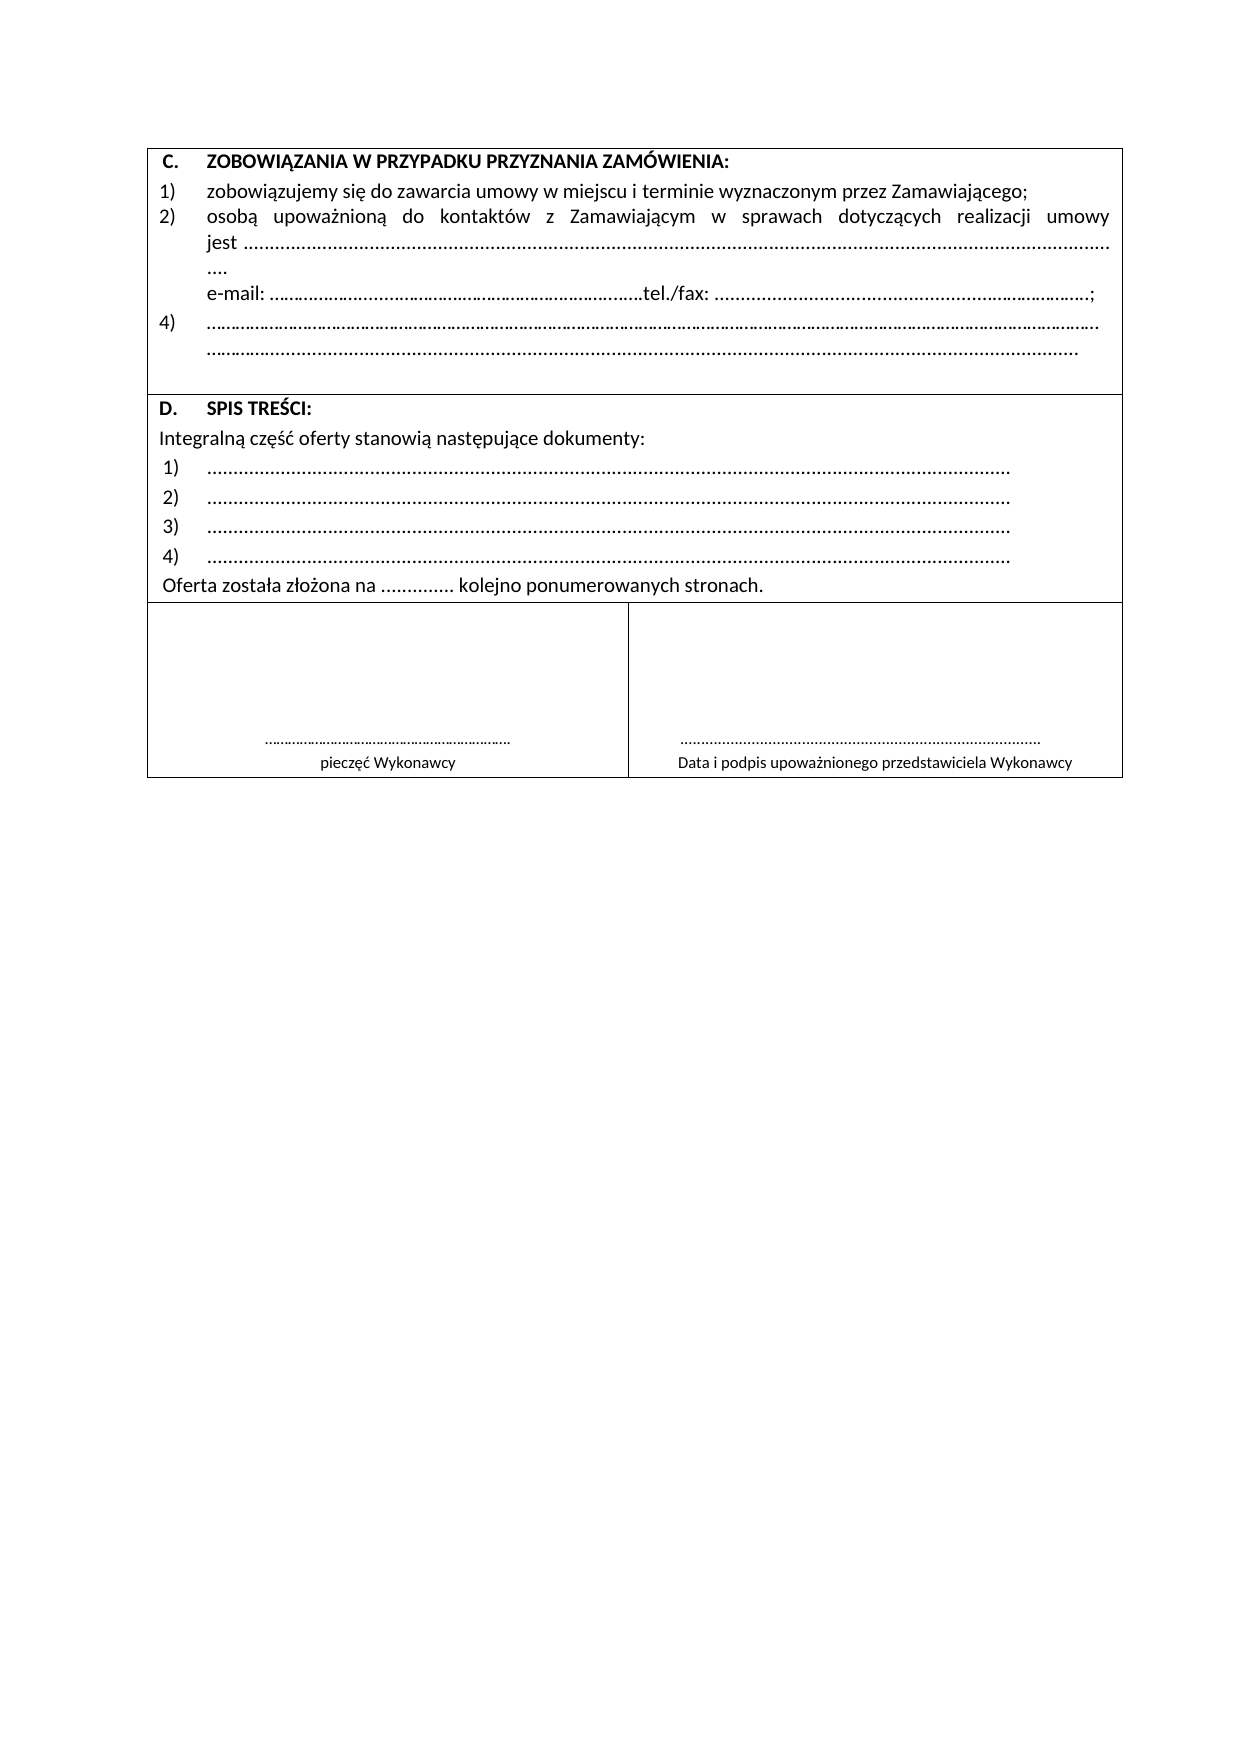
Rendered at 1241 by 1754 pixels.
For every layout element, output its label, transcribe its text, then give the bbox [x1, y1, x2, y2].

table_cell ………………………………………………………. pieczęć Wykonawcy [148, 603, 628, 777]
table_cell SPIS TREŚCI: Integralną część oferty stanowią następujące dokumenty: ......................................................................................................................................................... ......................................................................................................................................................... ......................................................................................................................................................... ......................................................................................................................................................... Oferta została złożona na .............. kolejno ponumerowanych stronach. [148, 395, 1122, 602]
table_cell ...................................................................................... Data i podpis upoważnionego przedstawiciela Wykonawcy [629, 603, 1122, 777]
table_cell ZOBOWIĄZANIA W PRZYPADKU PRZYZNANIA ZAMÓWIENIA: zobowiązujemy się do zawarcia umowy w miejscu i terminie wyznaczonym przez Zamawiającego; osobą upoważnioną do kontaktów z Zamawiającym w sprawach dotyczących realizacji umowy jest ......................................................................................................................................................................... e-mail: ………...……........………….…………………..……....….tel./fax: .....................................................………………..; ………………………………………………………………………………………………………………………………………………………………………………........................................................................................................................................................... [148, 149, 1122, 394]
